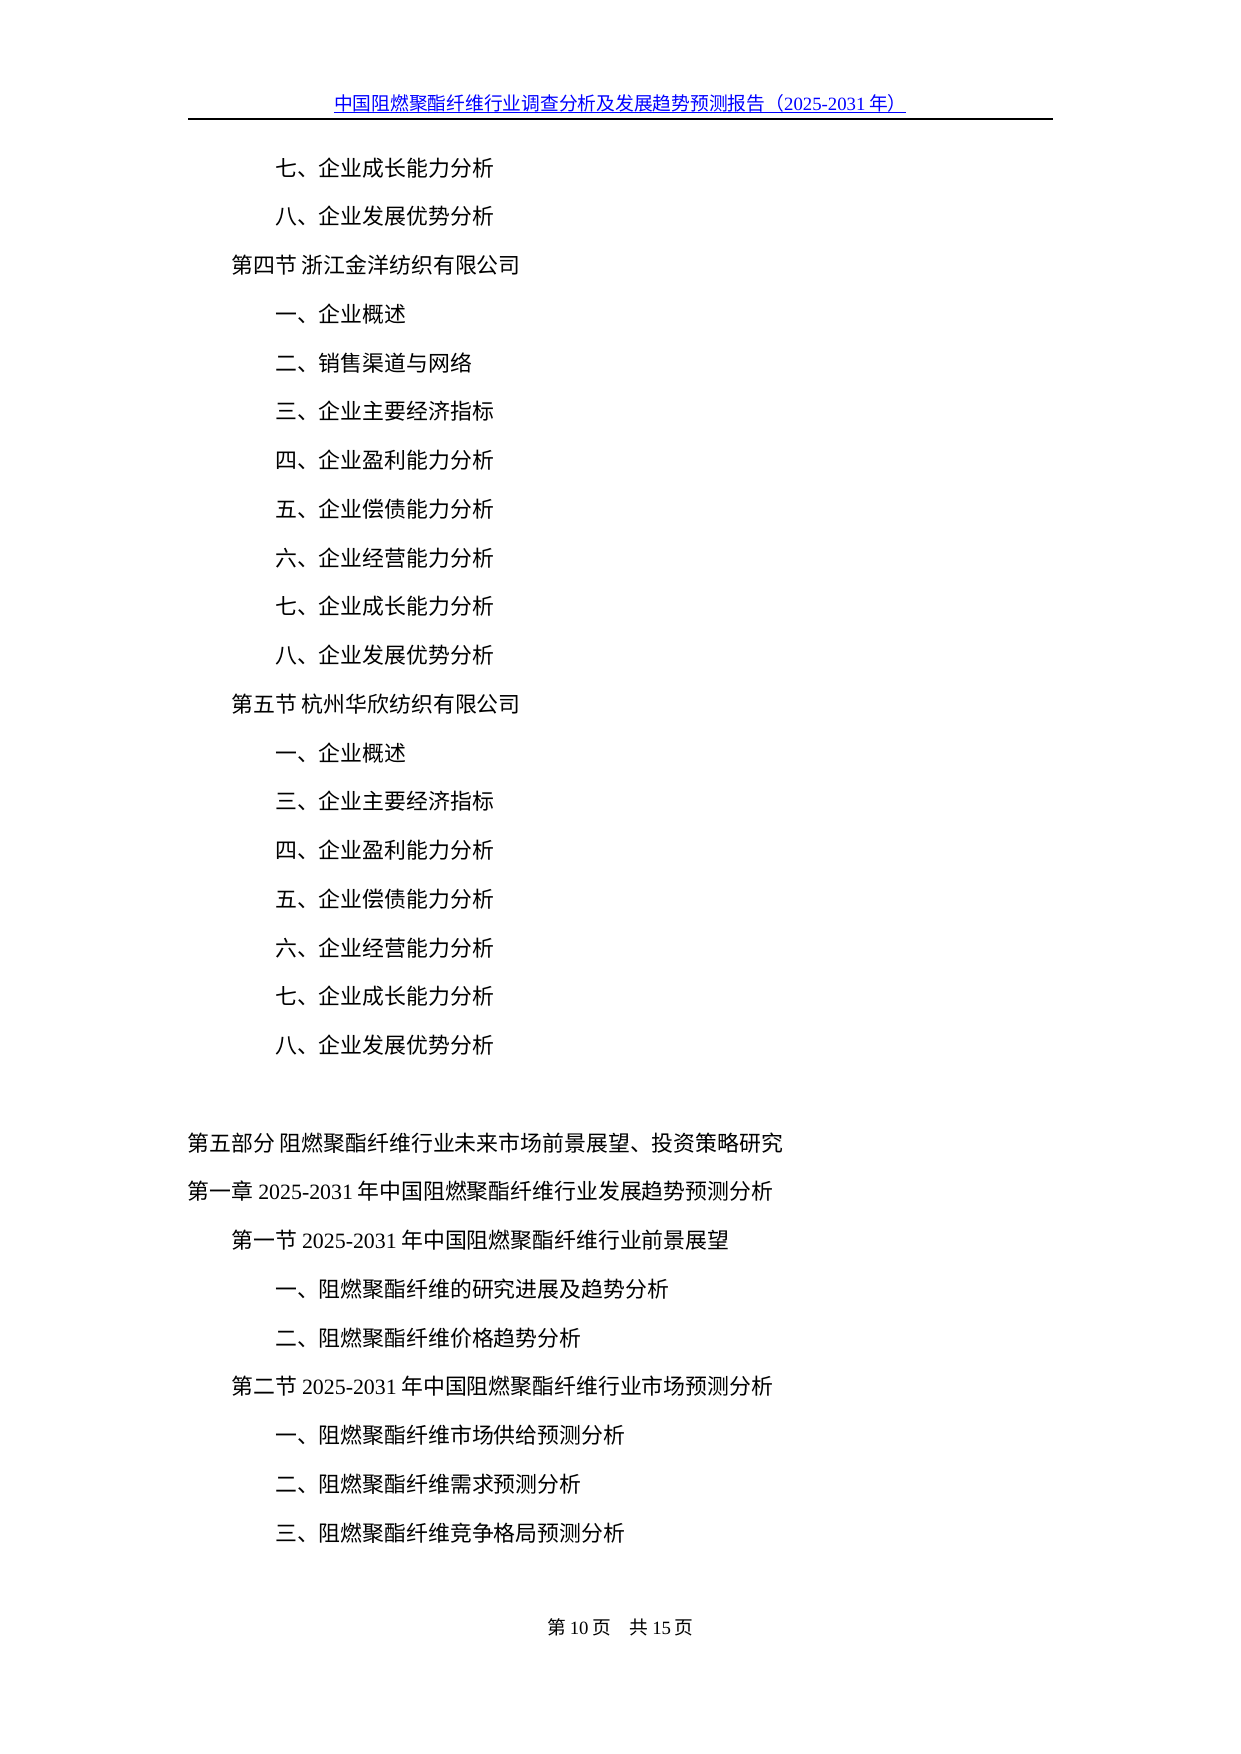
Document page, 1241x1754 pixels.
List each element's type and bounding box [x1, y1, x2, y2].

text [187, 150, 1053, 1548]
